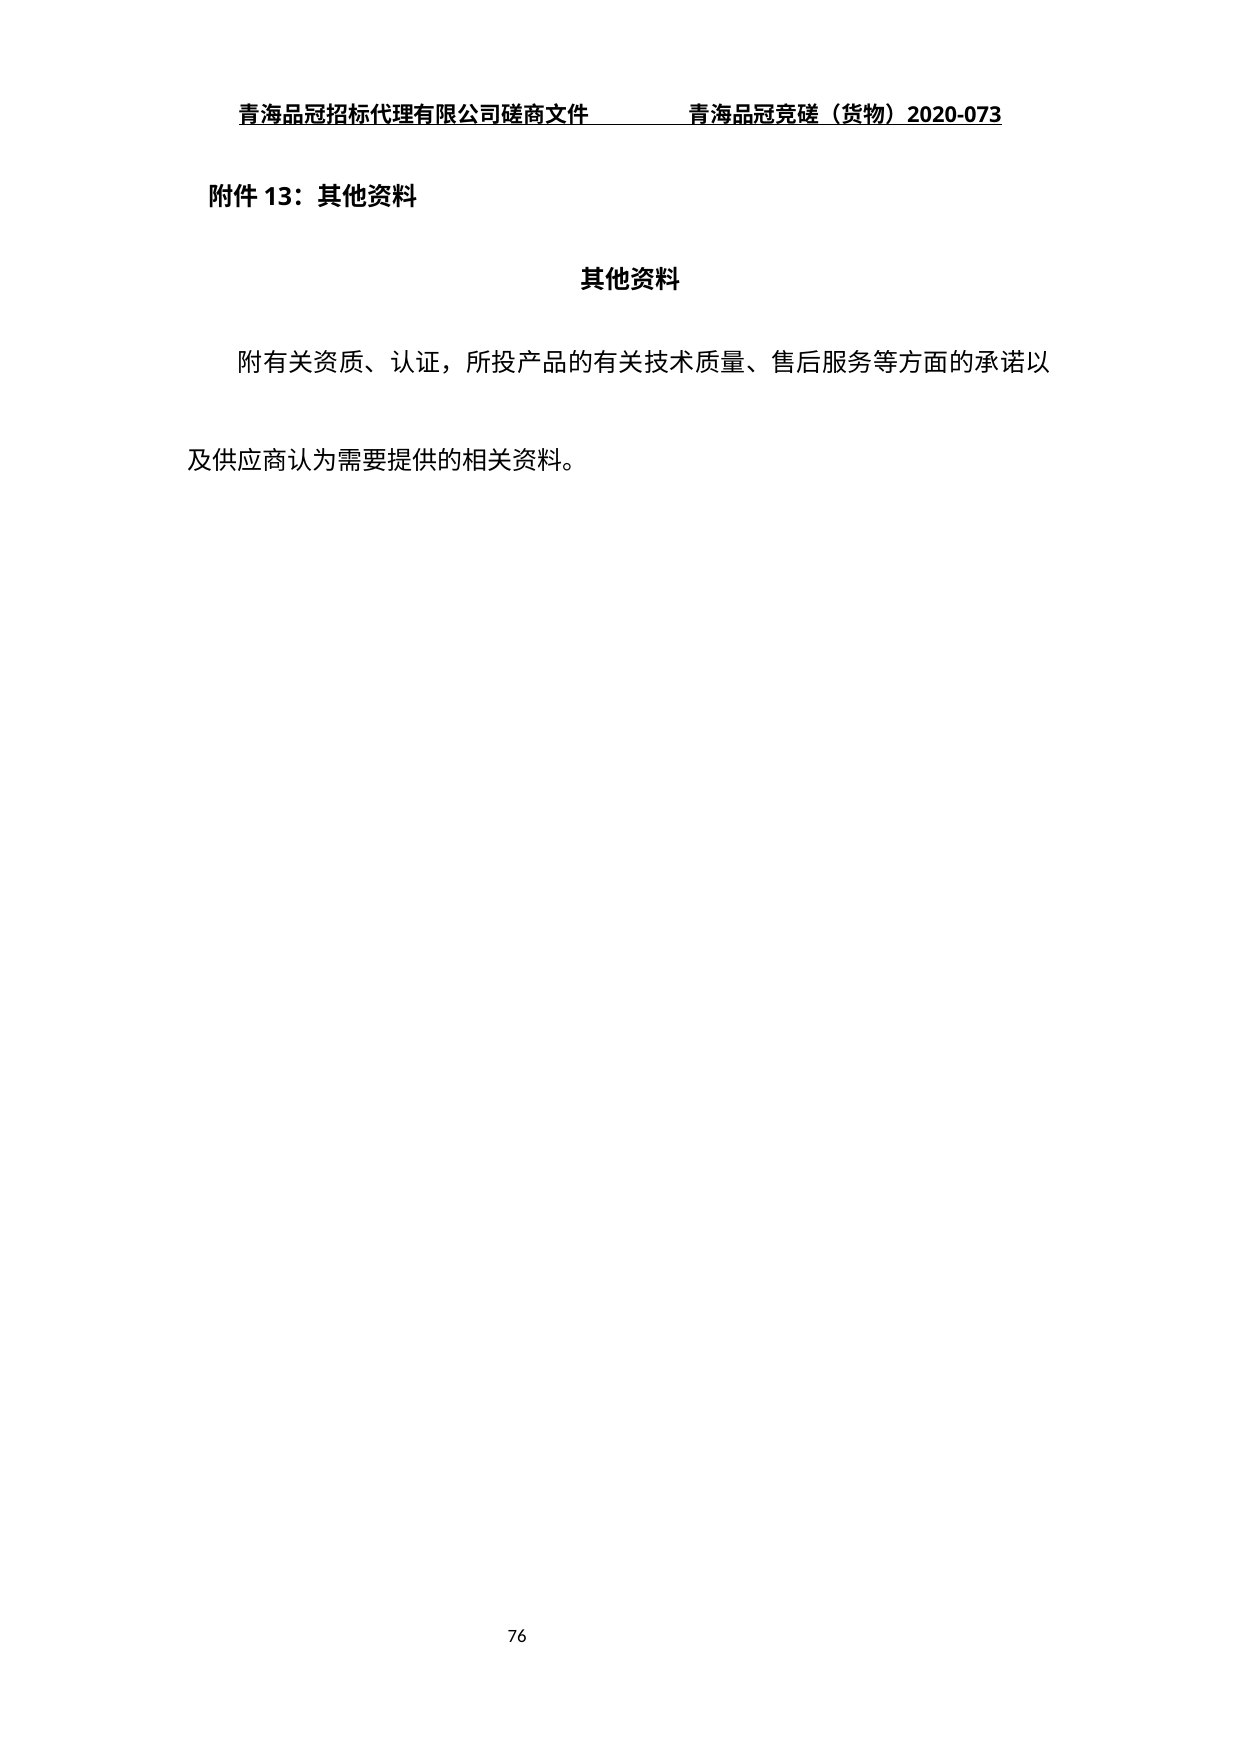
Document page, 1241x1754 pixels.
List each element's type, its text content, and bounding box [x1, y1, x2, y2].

text 其他资料 [187, 245, 1053, 310]
subtitle 附件13：其他资料 [187, 162, 1053, 227]
text 附有关资质、认证，所投产品的有关技术质量、售后服务等方面的承诺以及供应商认为需要提供的相关资料。 [187, 328, 1053, 491]
